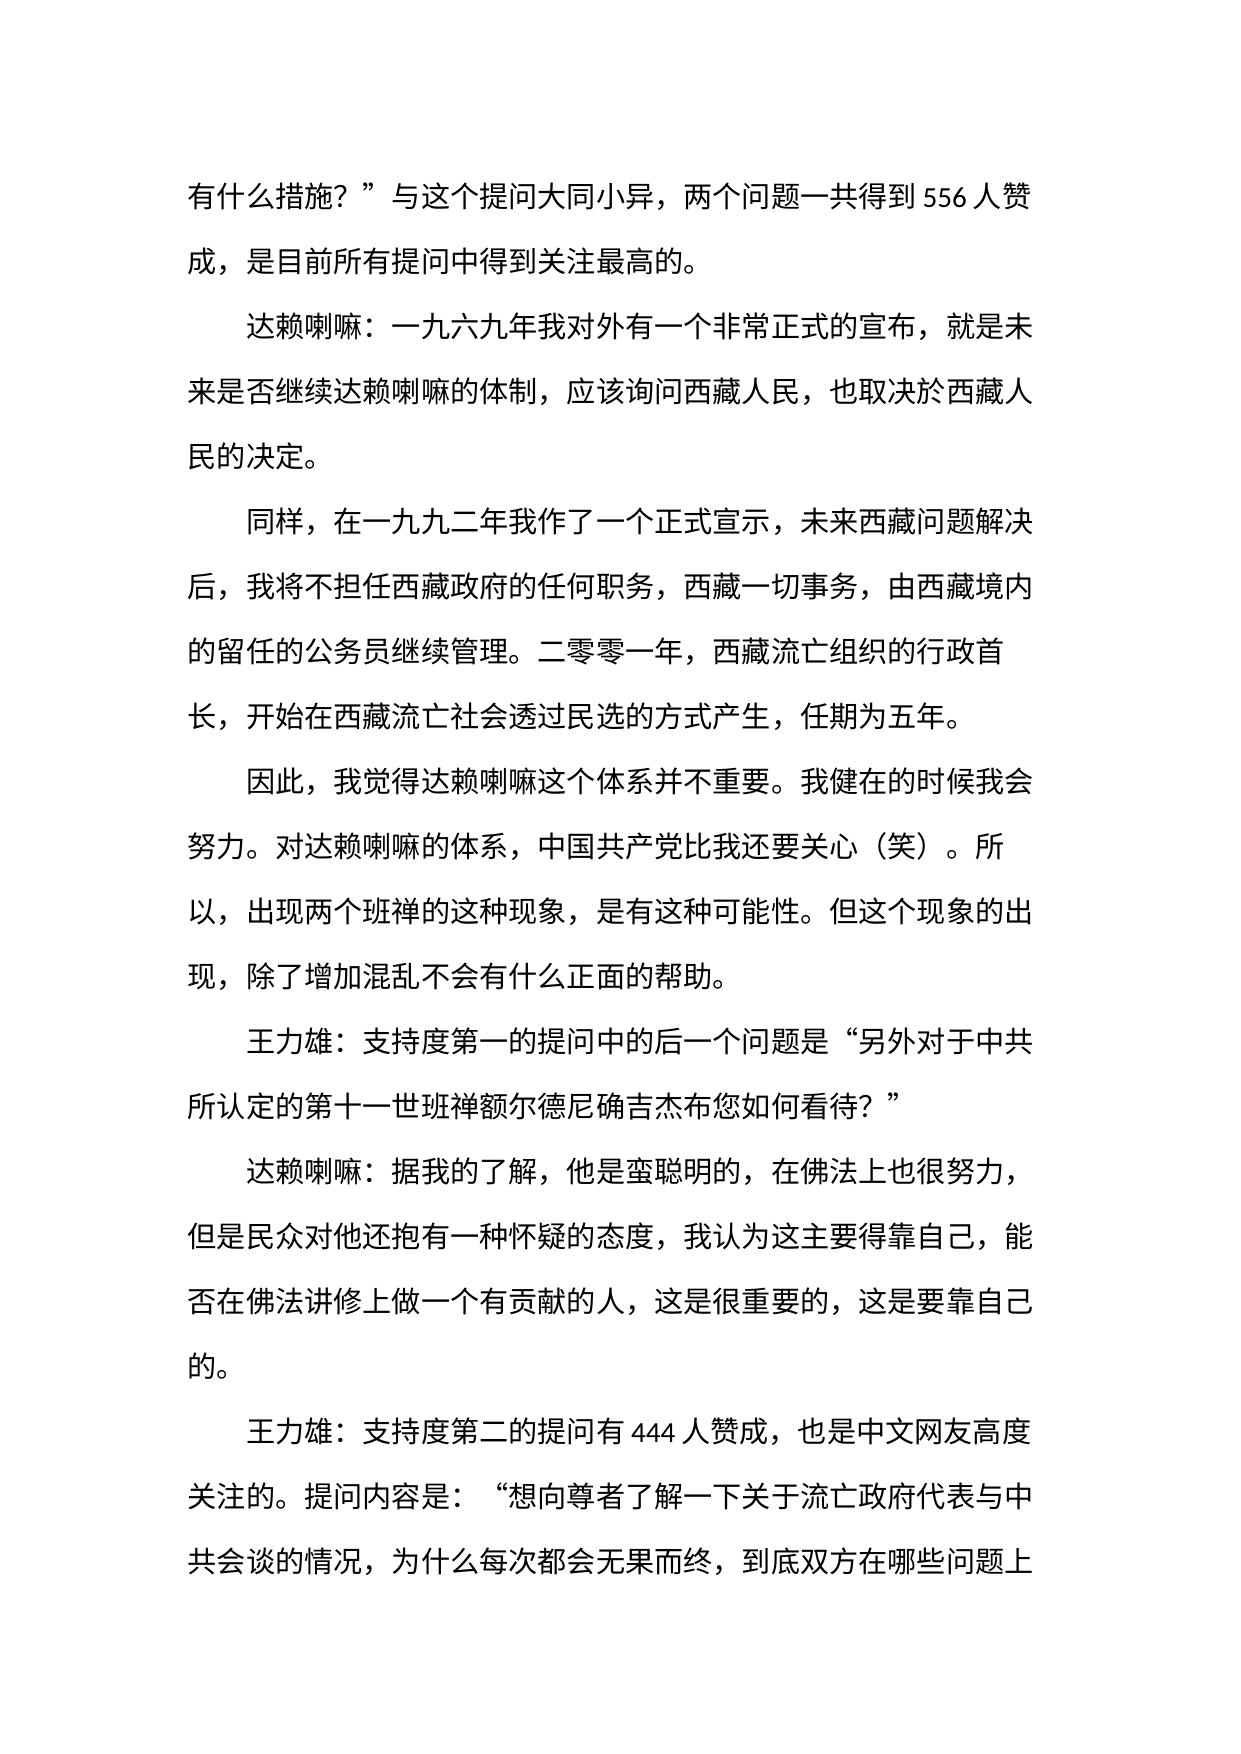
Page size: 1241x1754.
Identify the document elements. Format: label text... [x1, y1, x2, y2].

text 因此，我觉得达赖喇嘛这个体系并不重要。我健在的时候我会努力。对达赖喇嘛的体系，中国共产党比我还要关心（笑）。所以，出现两个班禅的这种现象，是有这种可能性。但这个现象的出现，除了增加混乱不会有什么正面的帮助。 [187, 747, 1053, 1007]
text 王力雄：支持度第一的提问中的后一个问题是“另外对于中共所认定的第十一世班禅额尔德尼确吉杰布您如何看待？” [187, 1007, 1053, 1137]
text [187, 162, 1053, 292]
text 达赖喇嘛：一九六九年我对外有一个非常正式的宣布，就是未来是否继续达赖喇嘛的体制，应该询问西藏人民，也取决於西藏人民的决定。 [187, 292, 1053, 487]
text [187, 1397, 1053, 1592]
text 达赖喇嘛：据我的了解，他是蛮聪明的，在佛法上也很努力，但是民众对他还抱有一种怀疑的态度，我认为这主要得靠自己，能否在佛法讲修上做一个有贡献的人，这是很重要的，这是要靠自己的。 [187, 1137, 1053, 1397]
text 同样，在一九九二年我作了一个正式宣示，未来西藏问题解决后，我将不担任西藏政府的任何职务，西藏一切事务，由西藏境内的留任的公务员继续管理。二零零一年，西藏流亡组织的行政首长，开始在西藏流亡社会透过民选的方式产生，任期为五年。 [187, 487, 1053, 747]
